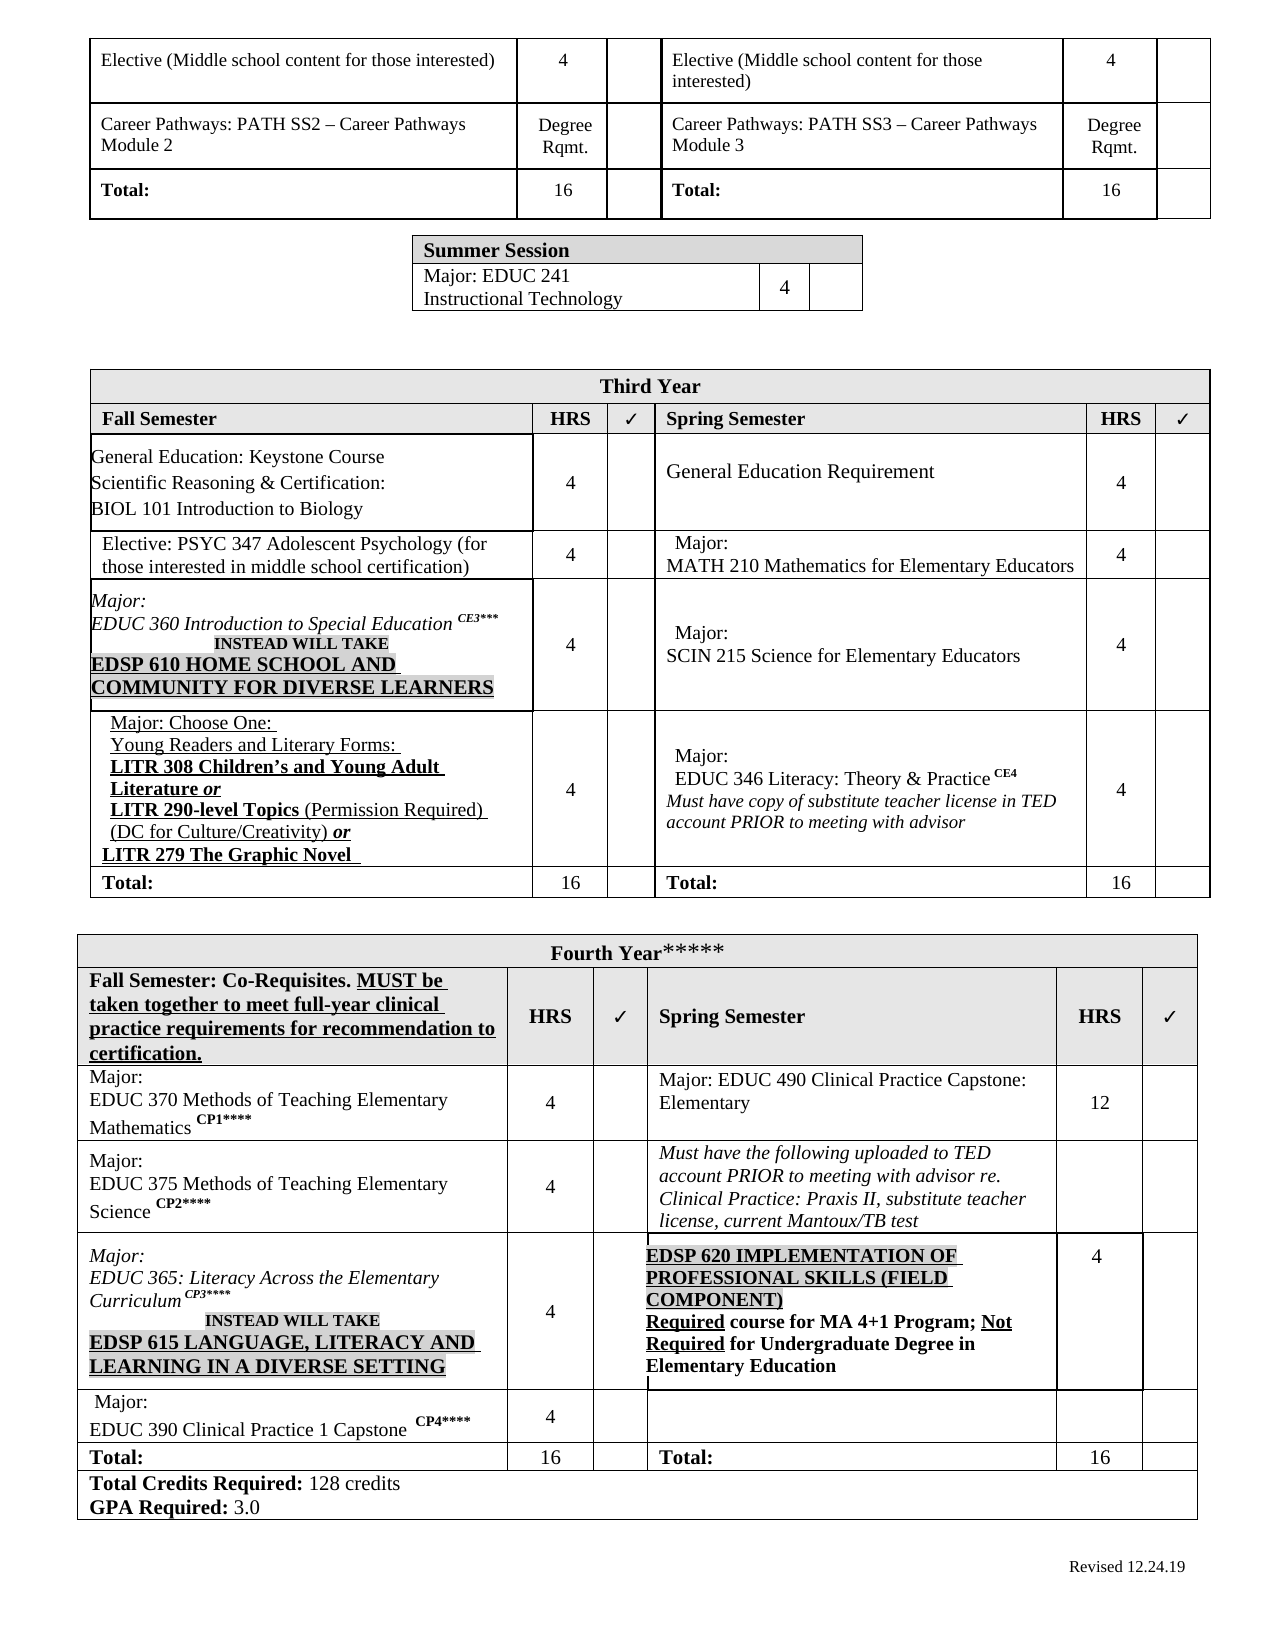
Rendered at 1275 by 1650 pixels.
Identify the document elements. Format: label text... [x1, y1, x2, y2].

table_header Fourth Year***** [78, 935, 1197, 967]
table_cell 16 [1087, 867, 1155, 897]
table_cell [608, 104, 660, 168]
table_cell [1156, 434, 1209, 530]
table_cell Major: EDUC 370 Methods of Teaching Elementary Mathematics CP1**** [78, 1066, 507, 1140]
table_cell HRS [1057, 968, 1142, 1064]
table_cell [608, 39, 660, 102]
table_cell Major: Choose One: Young Readers and Literary Forms: LITR 308 Children’s and Young Adult Literature or LITR 290-level Topics (Permission Required) (DC for Culture/Creativity) or LITR 279 The Graphic Novel [91, 712, 532, 866]
table_cell 4 [533, 531, 607, 577]
table_cell [594, 1233, 647, 1388]
table_cell Total Credits Required: 128 credits GPA Required: 3.0 [78, 1471, 1197, 1519]
table_cell [608, 867, 654, 897]
table_cell Career Pathways: PATH SS3 – Career Pathways Module 3 [663, 104, 1062, 168]
table_cell EDSP 620 IMPLEMENTATION OF PROFESSIONAL SKILLS (FIELD COMPONENT) Required course for MA 4+1 Program; Not Required for Undergraduate Degree in Elementary Education [649, 1234, 1056, 1388]
table_cell 4 [1058, 1234, 1142, 1388]
table_cell Major: MATH 210 Mathematics for Elementary Educators [656, 531, 1086, 577]
table_cell [608, 711, 654, 866]
table_cell Total: [656, 867, 1086, 897]
table_header Third Year [91, 370, 1209, 403]
table_cell Degree Rqmt. [1064, 104, 1156, 168]
table_cell Major: SCIN 215 Science for Elementary Educators [656, 579, 1086, 710]
table_cell [594, 1141, 647, 1232]
table_cell Fall Semester [91, 404, 532, 433]
table_cell Spring Semester [648, 968, 1056, 1064]
table_cell Degree Rqmt. [518, 104, 606, 168]
table_header Summer Session [413, 236, 862, 263]
table_cell 4 [518, 39, 606, 102]
table_cell [1156, 711, 1209, 866]
table_cell HRS [533, 404, 607, 433]
table_cell [594, 1390, 647, 1442]
table_cell Fall Semester: Co-Requisites. MUST be taken together to meet full-year clinical practice requirements for recommendation to certification. [78, 968, 507, 1064]
table_cell Total: [78, 1443, 507, 1470]
table_cell 12 [1057, 1066, 1142, 1140]
table_cell [648, 1391, 1056, 1442]
table_cell 4 [508, 1066, 593, 1140]
table_cell [1143, 1443, 1197, 1470]
table_cell [1057, 1391, 1142, 1442]
table_cell Major: EDUC 375 Methods of Teaching Elementary Science CP2**** [78, 1141, 507, 1232]
table_cell Major: EDUC 360 Introduction to Special Education CE3*** INSTEAD WILL TAKE EDSP 610 HOME SCHOOL AND COMMUNITY FOR DIVERSE LEARNERS [92, 580, 532, 710]
table_cell Must have the following uploaded to TED account PRIOR to meeting with advisor re. Clinical Practice: Praxis II, substitute teacher license, current Mantoux/TB test [648, 1141, 1056, 1232]
table_cell [608, 531, 654, 577]
table_cell Elective: PSYC 347 Adolescent Psychology (for those interested in middle school certification) [91, 532, 532, 577]
table_cell [594, 968, 647, 1064]
table_cell General Education Requirement [656, 434, 1086, 530]
table_cell Major: EDUC 241 Instructional Technology [413, 264, 759, 310]
table_cell 4 [760, 264, 809, 310]
table_cell Elective (Middle school content for those interested) [663, 39, 1062, 102]
table_cell [1143, 1141, 1197, 1232]
table_cell 4 [1087, 579, 1155, 710]
table_cell Major: EDUC 346 Literacy: Theory & Practice CE4 Must have copy of substitute teacher license in TED account PRIOR to meeting with advisor [656, 711, 1086, 866]
table_cell Total: [91, 867, 532, 897]
table_cell HRS [508, 968, 593, 1064]
table_cell Major: EDUC 365: Literacy Across the Elementary Curriculum CP3**** INSTEAD WILL TAKE EDSP 615 LANGUAGE, LITERACY AND LEARNING IN A DIVERSE SETTING [78, 1233, 507, 1388]
table_cell Total: [648, 1443, 1056, 1470]
table_cell Career Pathways: PATH SS2 – Career Pathways Module 2 [91, 104, 516, 168]
table_cell 16 [508, 1443, 593, 1470]
table_cell 4 [508, 1390, 593, 1442]
table_cell [1057, 1141, 1142, 1232]
table_cell Total: [91, 170, 516, 218]
table_cell 16 [1064, 170, 1156, 218]
table_cell [1143, 1390, 1197, 1442]
table_cell [1143, 1066, 1197, 1140]
table_cell [1156, 404, 1209, 433]
table_cell [1143, 968, 1197, 1064]
table_cell [594, 1443, 647, 1470]
table_cell 4 [1064, 39, 1156, 102]
table_cell [608, 434, 654, 530]
table_cell Spring Semester [656, 404, 1086, 433]
table_cell 4 [1087, 531, 1155, 577]
table_cell [1158, 103, 1210, 168]
table_cell General Education: Keystone Course Scientific Reasoning & Certification: BIOL 101 Introduction to Biology [92, 435, 532, 530]
table_cell [608, 170, 660, 218]
table_cell 16 [518, 170, 606, 218]
table_cell [810, 264, 862, 310]
table_cell [1156, 579, 1209, 710]
table_cell [594, 1066, 647, 1140]
table_cell 4 [1087, 434, 1155, 530]
table_cell [1158, 39, 1210, 102]
table_cell [1156, 531, 1209, 577]
table_cell 4 [508, 1233, 593, 1388]
table_cell 4 [534, 434, 607, 530]
table_cell 4 [508, 1141, 593, 1232]
table_cell 4 [1087, 711, 1155, 866]
table_cell [608, 579, 654, 710]
table_cell [1158, 169, 1210, 218]
table_cell Total: [663, 170, 1062, 218]
table_cell [1156, 867, 1209, 897]
table_cell 16 [533, 867, 607, 897]
table_cell HRS [1087, 404, 1155, 433]
table_cell 16 [1057, 1443, 1142, 1470]
table_cell Major: EDUC 390 Clinical Practice 1 Capstone CP4**** [78, 1390, 507, 1442]
table_cell Elective (Middle school content for those interested) [91, 39, 516, 102]
table_cell 4 [534, 579, 607, 710]
table_cell [1144, 1233, 1197, 1388]
table_cell Major: EDUC 490 Clinical Practice Capstone: Elementary [648, 1066, 1056, 1140]
table_cell [608, 404, 654, 433]
table_cell 4 [533, 711, 607, 866]
